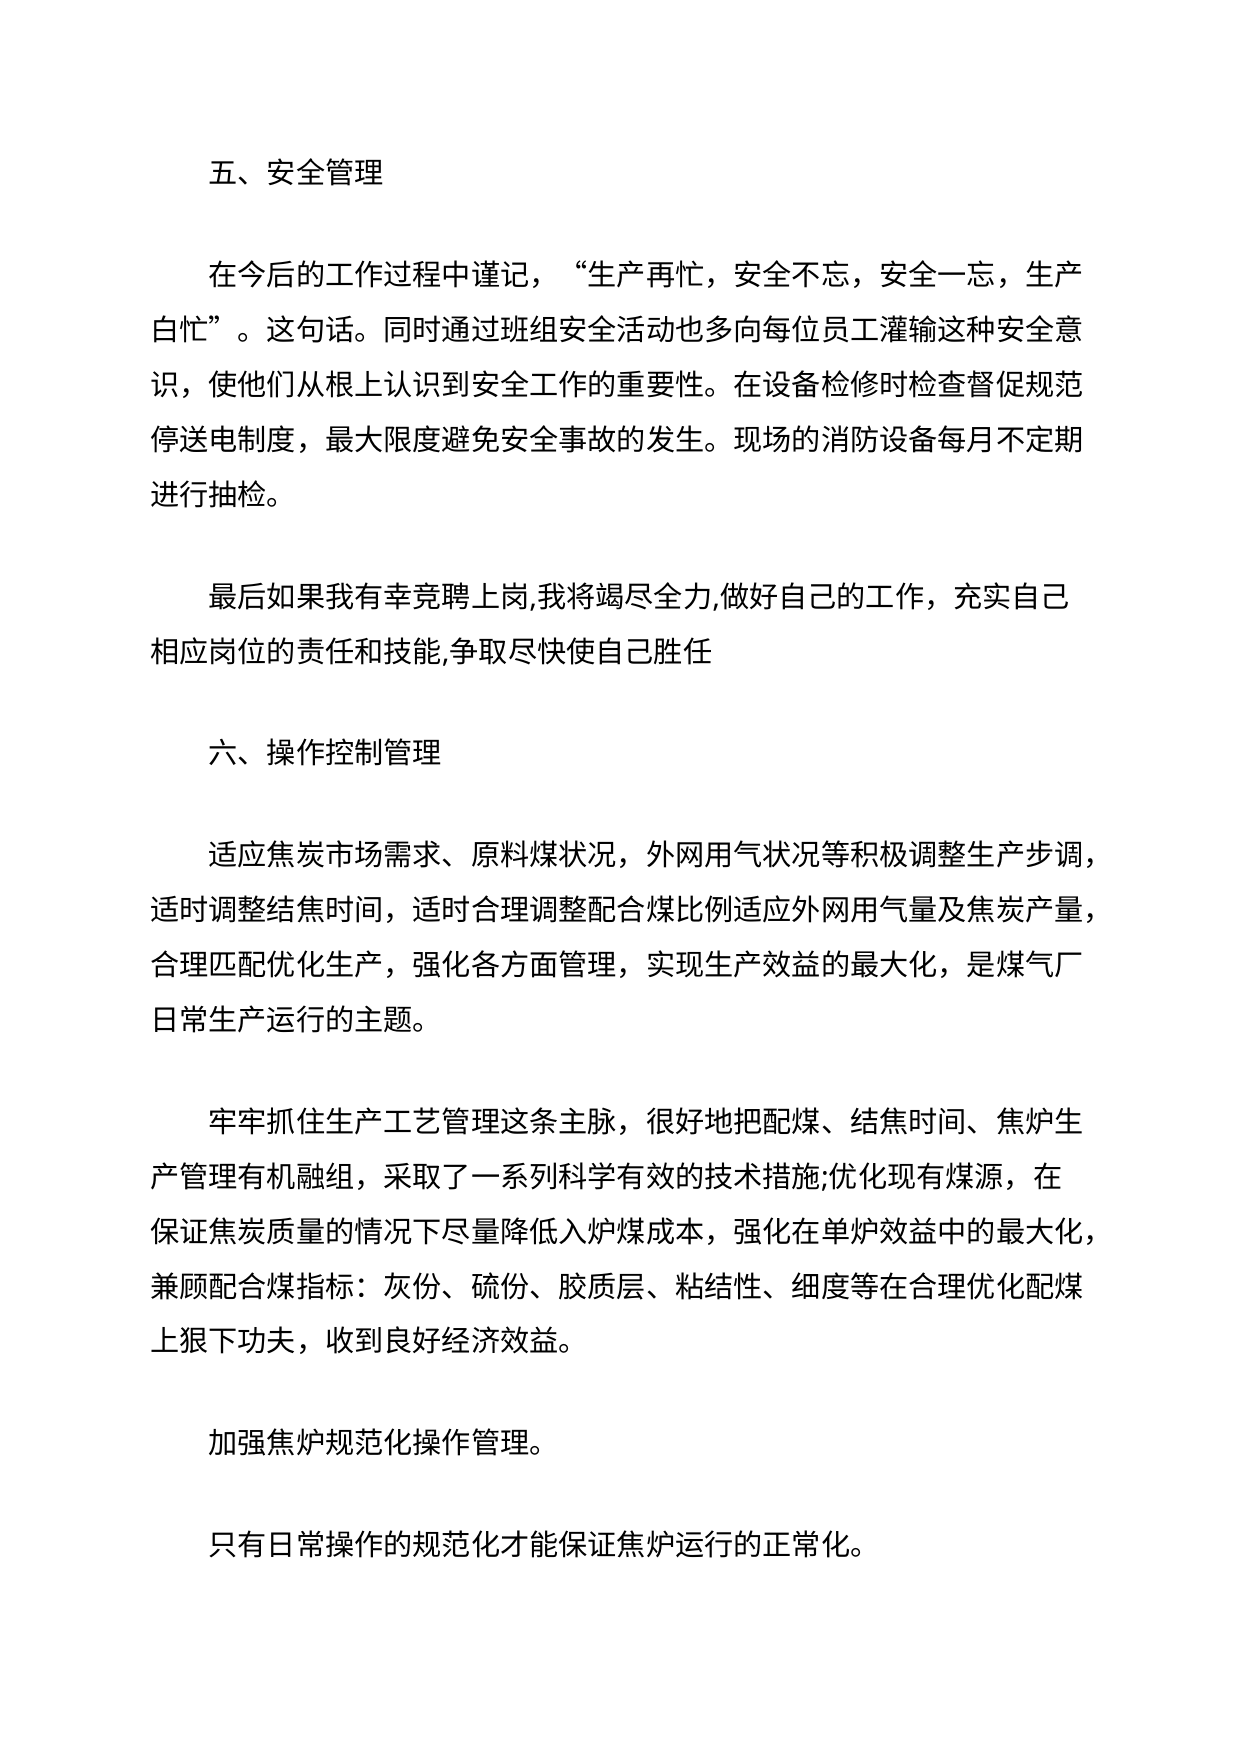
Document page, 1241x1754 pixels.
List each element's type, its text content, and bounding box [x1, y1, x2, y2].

text 六、操作控制管理 [150, 730, 1090, 772]
text 在今后的工作过程中谨记，“生产再忙，安全不忘，安全一忘，生产白忙”。这句话。同时通过班组安全活动也多向每位员工灌输这种安全意识，使他们从根上认识到安全工作的重要性。在设备检修时检查督促规范停送电制度，最大限度避免安全事故的发生。现场的消防设备每月不定期进行抽检。 [150, 252, 1090, 514]
text 最后如果我有幸竞聘上岗,我将竭尽全力,做好自己的工作，充实自己相应岗位的责任和技能,争取尽快使自己胜任 [150, 573, 1090, 671]
text 加强焦炉规范化操作管理。 [150, 1420, 1090, 1462]
text 牢牢抓住生产工艺管理这条主脉，很好地把配煤、结焦时间、焦炉生产管理有机融组，采取了一系列科学有效的技术措施;优化现有煤源，在保证焦炭质量的情况下尽量降低入炉煤成本，强化在单炉效益中的最大化，兼顾配合煤指标：灰份、硫份、胶质层、粘结性、细度等在合理优化配煤上狠下功夫，收到良好经济效益。 [150, 1098, 1090, 1360]
text 五、安全管理 [150, 150, 1090, 192]
text 适应焦炭市场需求、原料煤状况，外网用气状况等积极调整生产步调，适时调整结焦时间，适时合理调整配合煤比例适应外网用气量及焦炭产量，合理匹配优化生产，强化各方面管理，实现生产效益的最大化，是煤气厂日常生产运行的主题。 [150, 832, 1090, 1039]
text 只有日常操作的规范化才能保证焦炉运行的正常化。 [150, 1522, 1090, 1564]
